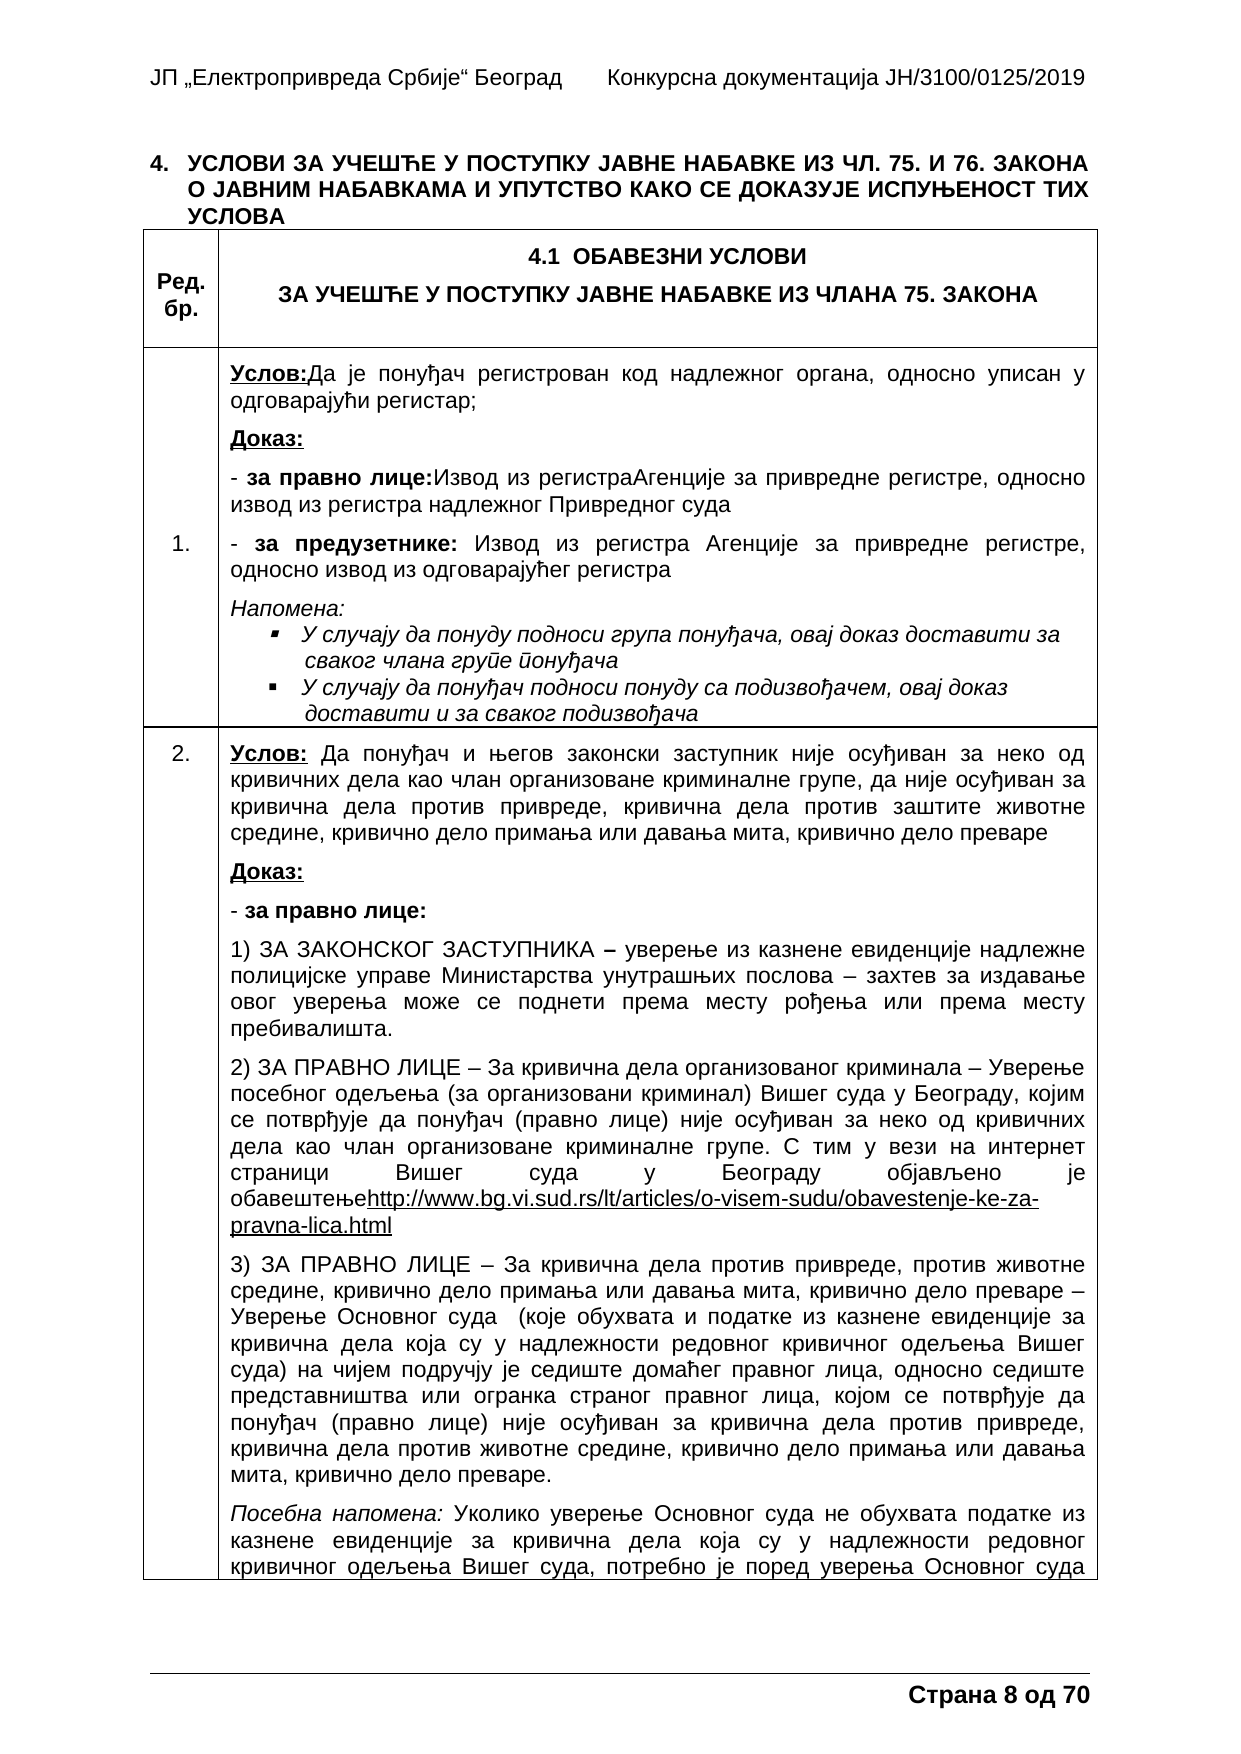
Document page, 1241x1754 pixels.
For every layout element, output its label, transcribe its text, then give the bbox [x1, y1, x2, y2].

subtitle УСЛОВИ ЗА УЧЕШЋЕ У ПОСТУПКУ ЈАВНЕ НАБАВКЕ ИЗ ЧЛ. 75. И 76. ЗАКОНА О ЈАВНИМ НАБАВКАМА И УПУТСТВО КАКО СЕ ДОКАЗУЈЕ ИСПУЊЕНОСТ ТИХ УСЛОВА [150, 150, 1090, 229]
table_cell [219, 728, 1097, 1579]
table_cell Услов:Да је понуђач регистрован код надлежног органа, односно уписан у одговарајући регистар; Доказ: - за правно лице:Извод из регистраАгенције за привредне регистре, односно извод из регистра надлежног Привредног суда - за предузетнике: Извод из регистра Агенције за привредне регистре, односно извод из одговарајућег регистра Напомена: У случају да понуду подноси група понуђача, овај доказ доставити за сваког члана групе понуђача У случају да понуђач подноси понуду са подизвођачем, овај доказ доставити и за сваког подизвођача [219, 348, 1097, 726]
table_cell 2. [144, 728, 218, 1579]
table_header 4.1 ОБАВЕЗНИ УСЛОВИ ЗА УЧЕШЋЕ У ПОСТУПКУ ЈАВНЕ НАБАВКЕ ИЗ ЧЛАНА 75. ЗАКОНА [219, 230, 1097, 347]
table_cell 1. [144, 348, 218, 726]
table_header Ред. бр. [144, 230, 218, 347]
